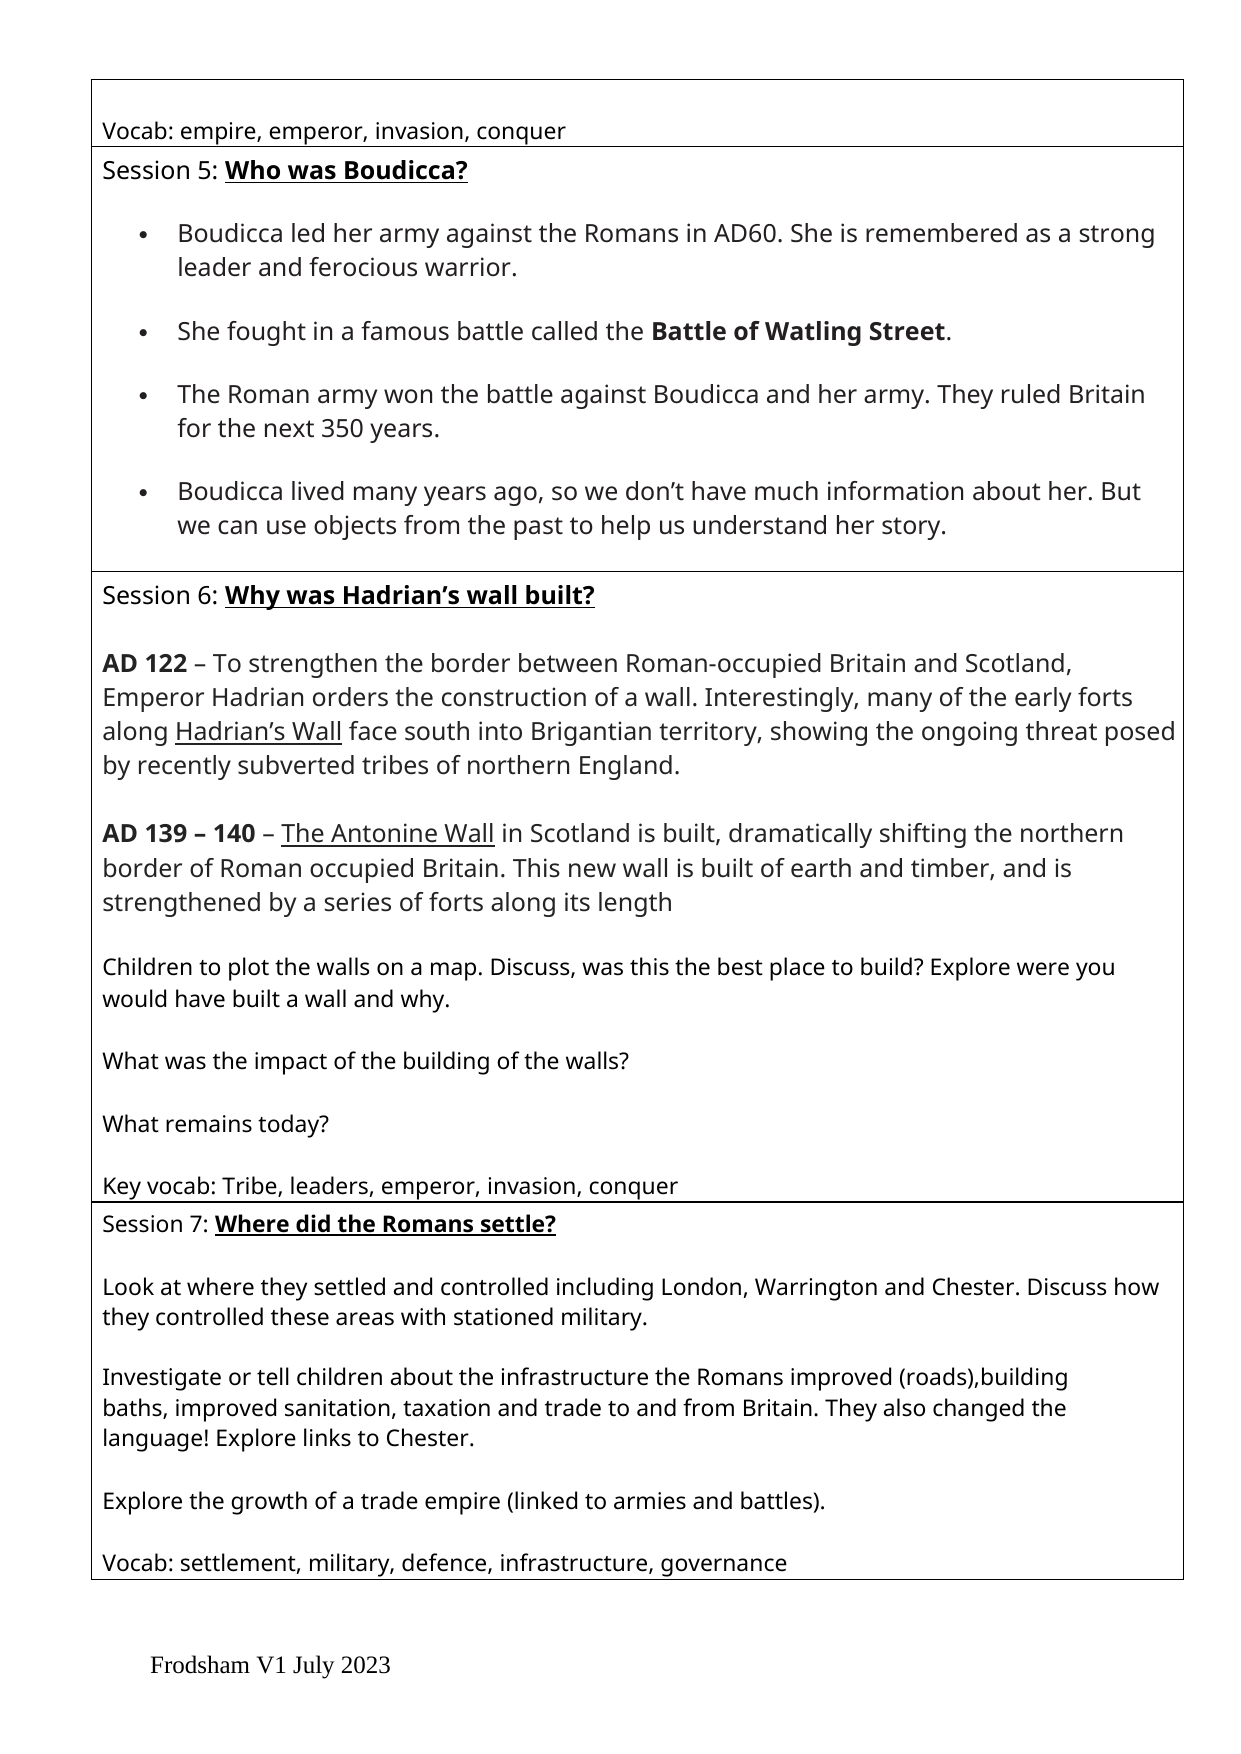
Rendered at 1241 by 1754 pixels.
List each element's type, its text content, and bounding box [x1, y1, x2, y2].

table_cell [92, 80, 1183, 146]
table_cell Session 6: Why was Hadrian’s wall built? AD 122 – To strengthen the border between Roman-occupied Britain and Scotland, Emperor Hadrian orders the construction of a wall. Interestingly, many of the early forts along Hadrian’s Wall face south into Brigantian territory, showing the ongoing threat posed by recently subverted tribes of northern England. AD 139 – 140 – The Antonine Wall in Scotland is built, dramatically shifting the northern border of Roman occupied Britain. This new wall is built of earth and timber, and is strengthened by a series of forts along its length Children to plot the walls on a map. Discuss, was this the best place to build? Explore were you would have built a wall and why. What was the impact of the building of the walls? What remains today? Key vocab: Tribe, leaders, emperor, invasion, conquer [92, 572, 1183, 1201]
table_cell Session 7: Where did the Romans settle? Look at where they settled and controlled including London, Warrington and Chester. Discuss how they controlled these areas with stationed military. Investigate or tell children about the infrastructure the Romans improved (roads),building baths, improved sanitation, taxation and trade to and from Britain. They also changed the language! Explore links to Chester. Explore the growth of a trade empire (linked to armies and battles). Vocab: settlement, military, defence, infrastructure, governance [92, 1203, 1183, 1579]
table_cell Session 5: Who was Boudicca? Boudicca led her army against the Romans in AD60. She is remembered as a strong leader and ferocious warrior. She fought in a famous battle called the Battle of Watling Street. The Roman army won the battle against Boudicca and her army. They ruled Britain for the next 350 years. Boudicca lived many years ago, so we don’t have much information about her. But we can use objects from the past to help us understand her story. [92, 147, 1183, 571]
